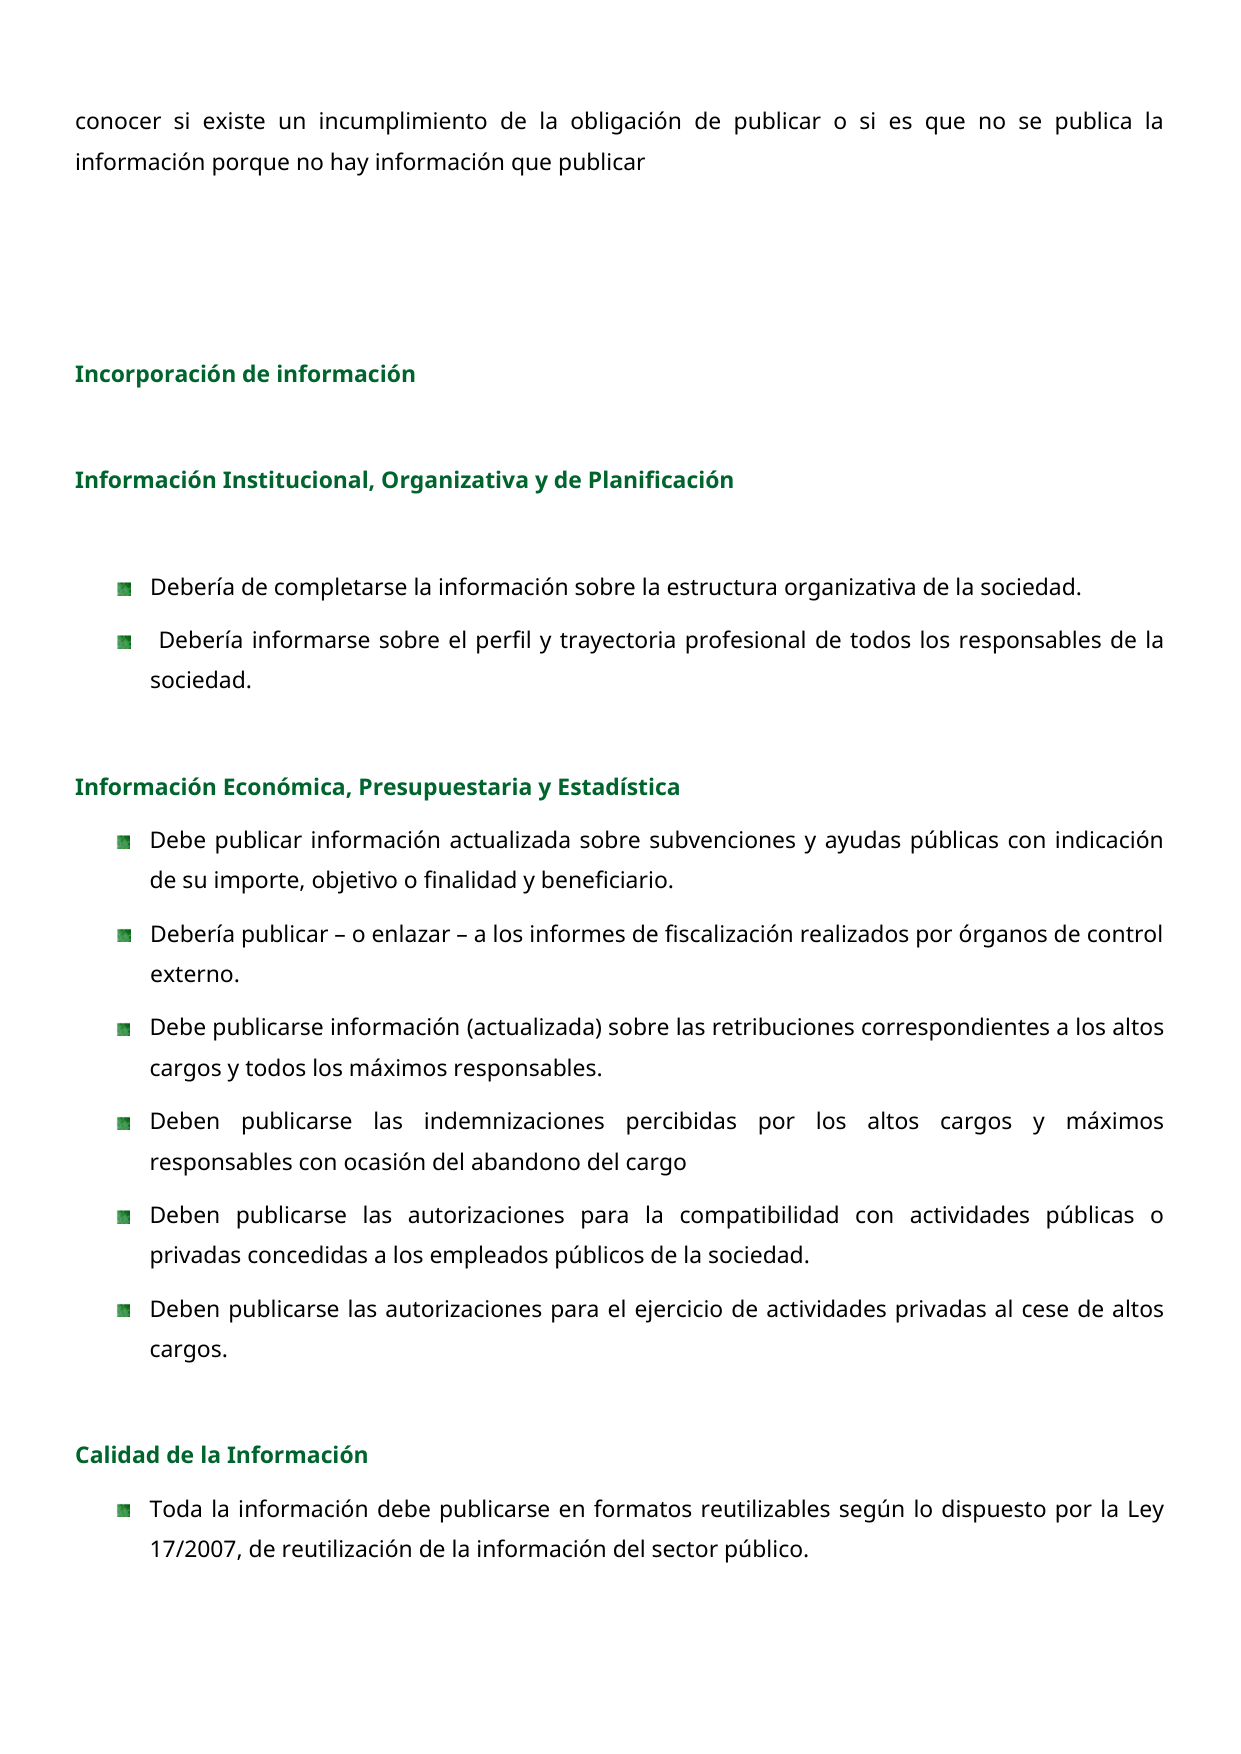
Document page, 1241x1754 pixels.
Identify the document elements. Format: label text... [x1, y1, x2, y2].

picture [113, 1300, 130, 1317]
list Debería informarse sobre el perfil y trayectoria profesional de todos los responsables de la sociedad. [112, 624, 1165, 696]
list Toda la información debe publicarse en formatos reutilizables según lo dispuesto por la Ley 17/2007, de reutilización de la información del sector público. [112, 1492, 1165, 1564]
list Deben publicarse las indemnizaciones percibidas por los altos cargos y máximos responsables con ocasión del abandono del cargo [112, 1105, 1165, 1177]
picture [113, 831, 130, 849]
picture [113, 578, 131, 596]
list Deben publicarse las autorizaciones para la compatibilidad con actividades públicas o privadas concedidas a los empleados públicos de la sociedad. [112, 1199, 1165, 1271]
picture [113, 1500, 130, 1517]
list Debería de completarse la información sobre la estructura organizativa de la sociedad. [112, 571, 1165, 602]
picture [113, 1019, 130, 1036]
list Debe publicarse información (actualizada) sobre las retribuciones correspondientes a los altos cargos y todos los máximos responsables. [112, 1011, 1165, 1083]
list Debería publicar – o enlazar – a los informes de fiscalización realizados por órganos de control externo. [112, 917, 1165, 989]
picture [113, 631, 131, 649]
text Información Institucional, Organizativa y de Planificación [75, 464, 1165, 496]
text Incorporación de información [75, 358, 1165, 389]
picture [113, 925, 131, 942]
picture [113, 1206, 130, 1224]
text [75, 105, 1165, 177]
list Debe publicar información actualizada sobre subvenciones y ayudas públicas con indicación de su importe, objetivo o finalidad y beneficiario. [112, 824, 1165, 896]
text Información Económica, Presupuestaria y Estadística [75, 771, 1165, 802]
text Calidad de la Información [75, 1439, 1165, 1471]
list Deben publicarse las autorizaciones para el ejercicio de actividades privadas al cese de altos cargos. [112, 1292, 1165, 1364]
picture [113, 1113, 130, 1130]
